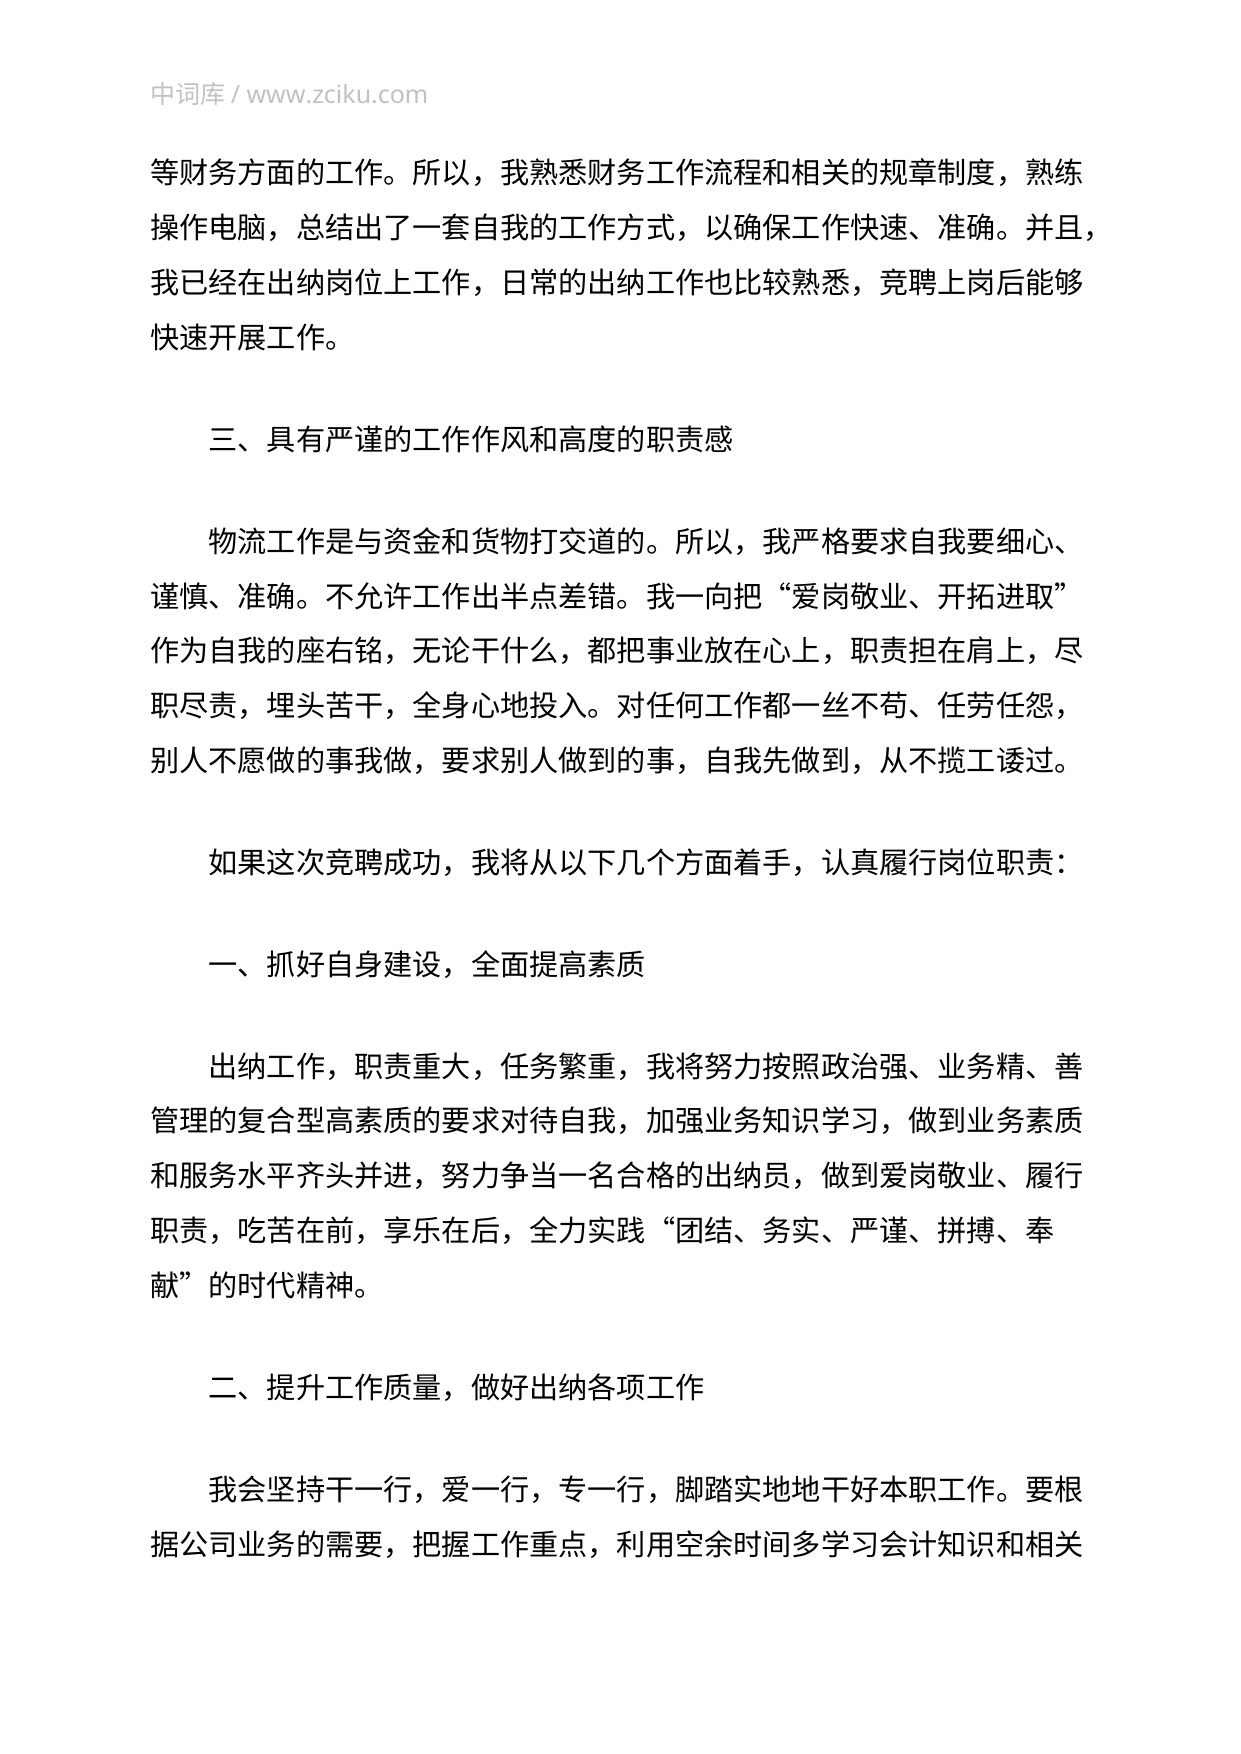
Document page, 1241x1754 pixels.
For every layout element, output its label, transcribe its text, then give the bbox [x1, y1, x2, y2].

text 二、提升工作质量，做好出纳各项工作 [150, 1364, 1090, 1407]
text 出纳工作，职责重大，任务繁重，我将努力按照政治强、业务精、善管理的复合型高素质的要求对待自我，加强业务知识学习，做到业务素质和服务水平齐头并进，努力争当一名合格的出纳员，做到爱岗敬业、履行职责，吃苦在前，享乐在后，全力实践“团结、务实、严谨、拼搏、奉献”的时代精神。 [150, 1043, 1090, 1305]
text 如果这次竞聘成功，我将从以下几个方面着手，认真履行岗位职责： [150, 839, 1090, 882]
text 一、抓好自身建设，全面提高素质 [150, 941, 1090, 984]
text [150, 150, 1090, 357]
text 三、具有严谨的工作作风和高度的职责感 [150, 416, 1090, 459]
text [150, 1466, 1090, 1563]
text 物流工作是与资金和货物打交道的。所以，我严格要求自我要细心、谨慎、准确。不允许工作出半点差错。我一向把“爱岗敬业、开拓进取”作为自我的座右铭，无论干什么，都把事业放在心上，职责担在肩上，尽职尽责，埋头苦干，全身心地投入。对任何工作都一丝不苟、任劳任怨，别人不愿做的事我做，要求别人做到的事，自我先做到，从不揽工诿过。 [150, 518, 1090, 780]
